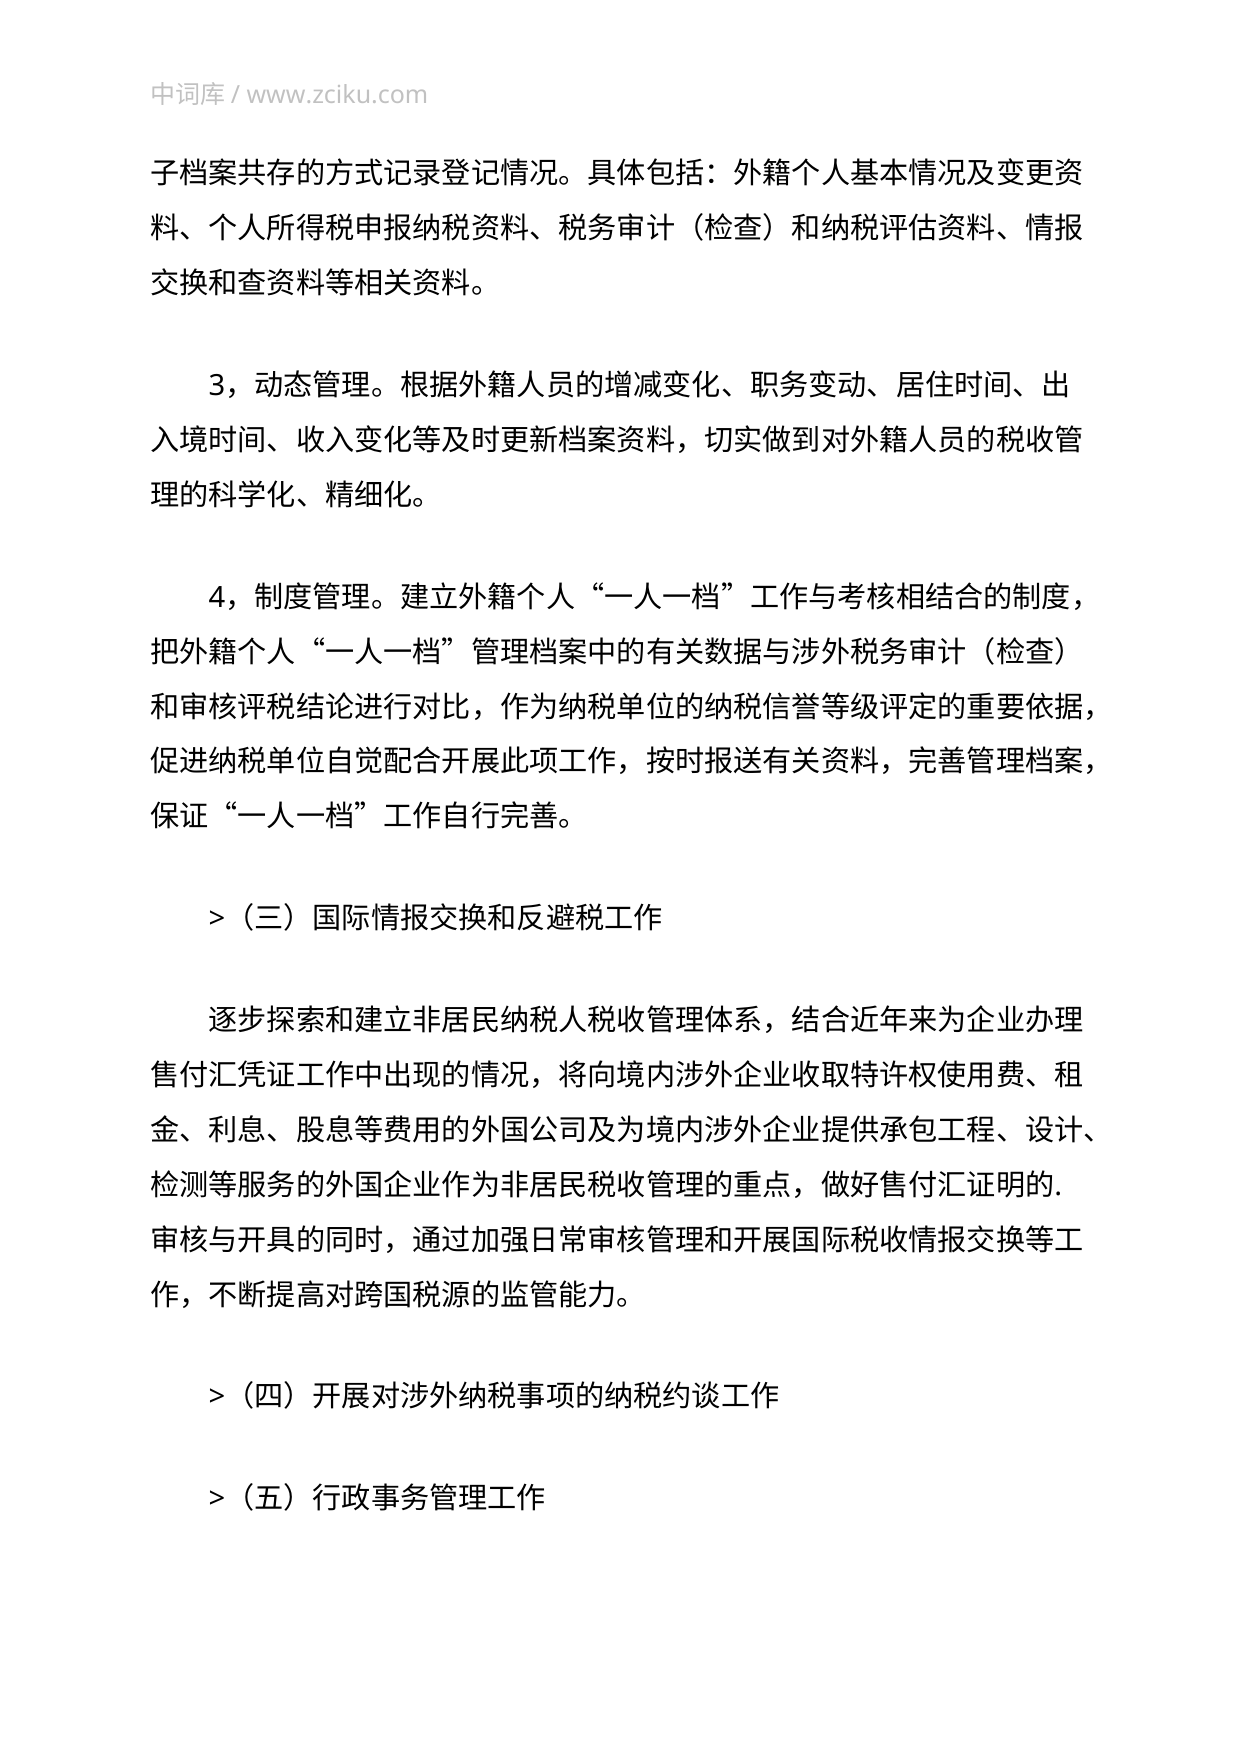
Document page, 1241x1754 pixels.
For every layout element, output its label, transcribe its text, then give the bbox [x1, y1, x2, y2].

text 4，制度管理。建立外籍个人“一人一档”工作与考核相结合的制度，把外籍个人“一人一档”管理档案中的有关数据与涉外税务审计（检查）和审核评税结论进行对比，作为纳税单位的纳税信誉等级评定的重要依据，促进纳税单位自觉配合开展此项工作，按时报送有关资料，完善管理档案，保证“一人一档”工作自行完善。 [150, 573, 1090, 835]
text 逐步探索和建立非居民纳税人税收管理体系，结合近年来为企业办理售付汇凭证工作中出现的情况，将向境内涉外企业收取特许权使用费、租金、利息、股息等费用的外国公司及为境内涉外企业提供承包工程、设计、检测等服务的外国企业作为非居民税收管理的重点，做好售付汇证明的.审核与开具的同时，通过加强日常审核管理和开展国际税收情报交换等工作，不断提高对跨国税源的监管能力。 [150, 997, 1090, 1313]
text >（三）国际情报交换和反避税工作 [150, 895, 1090, 937]
text >（四）开展对涉外纳税事项的纳税约谈工作 [150, 1373, 1090, 1415]
text >（五）行政事务管理工作 [150, 1475, 1090, 1517]
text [150, 150, 1090, 302]
text 3，动态管理。根据外籍人员的增减变化、职务变动、居住时间、出入境时间、收入变化等及时更新档案资料，切实做到对外籍人员的税收管理的科学化、精细化。 [150, 362, 1090, 514]
